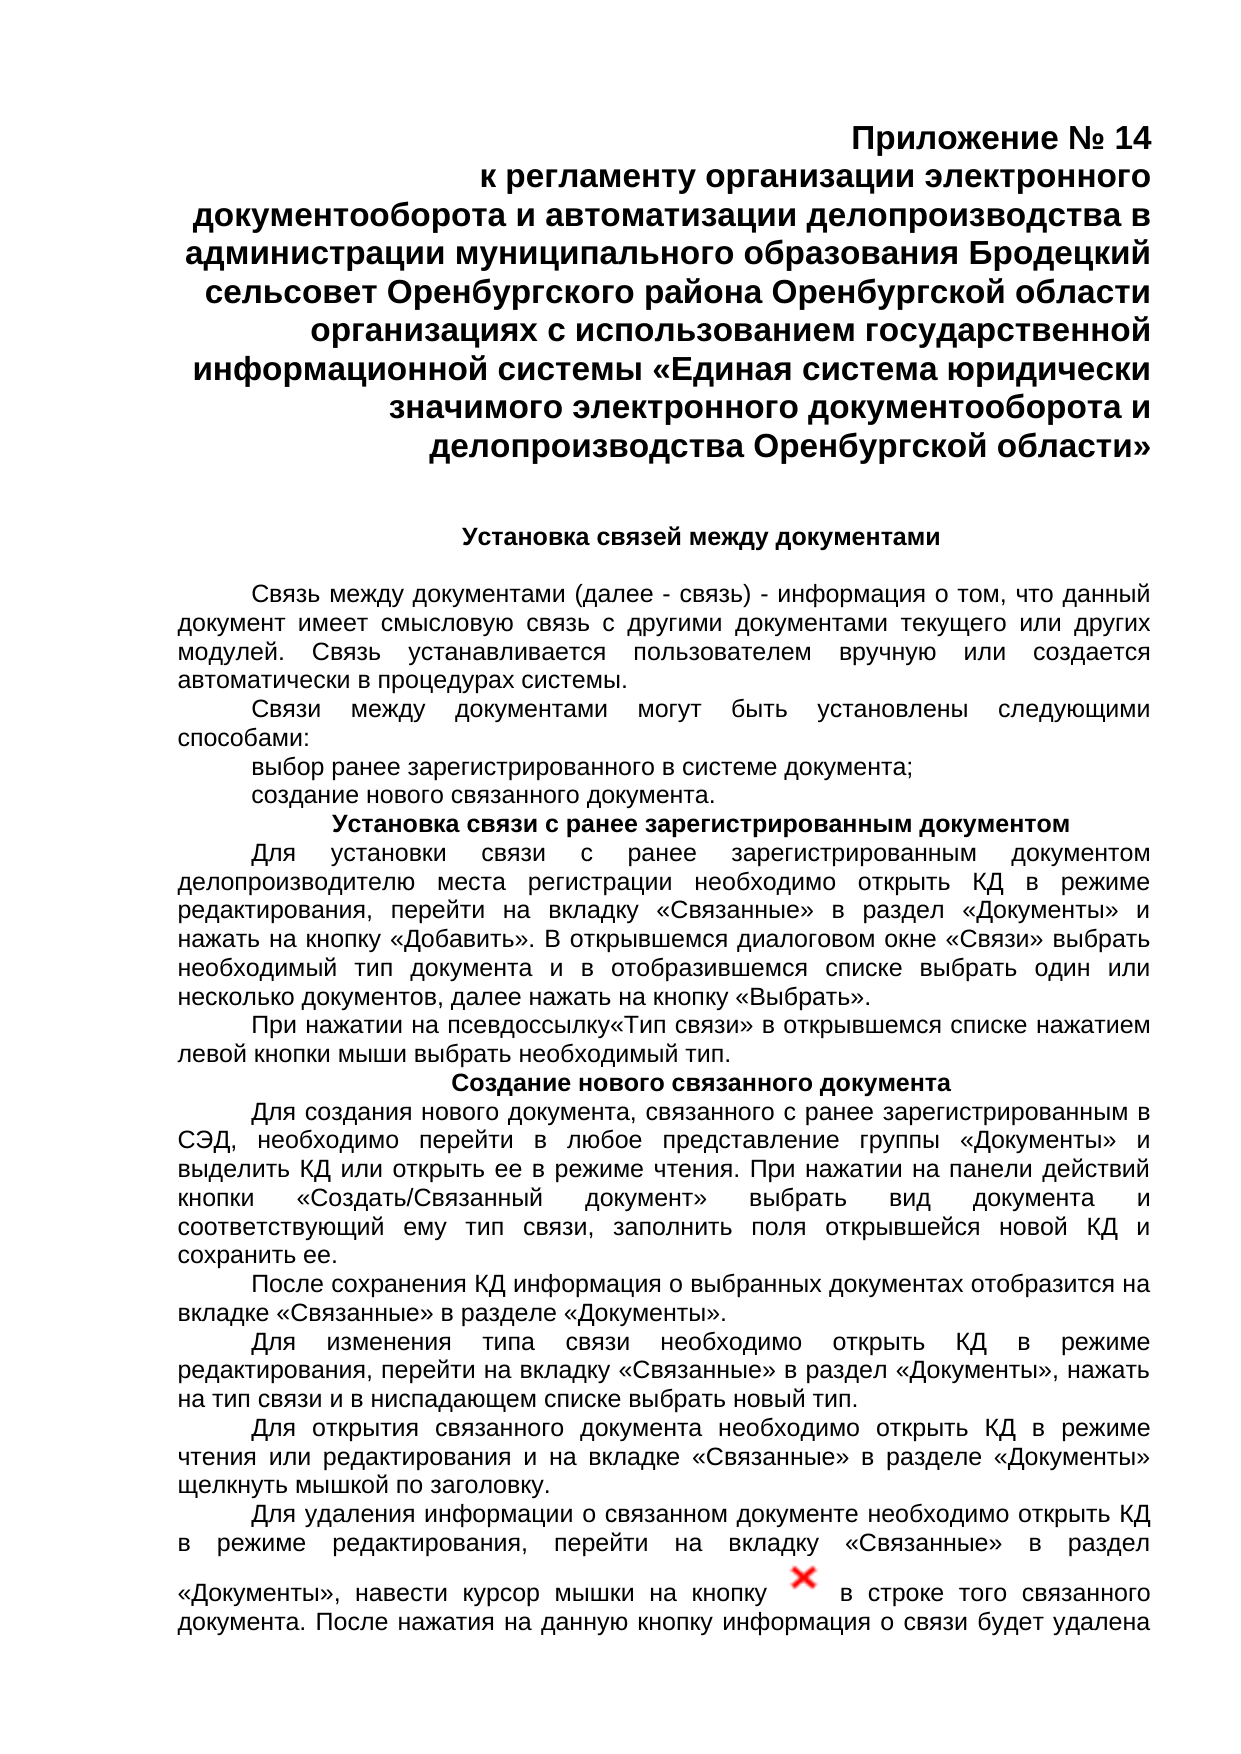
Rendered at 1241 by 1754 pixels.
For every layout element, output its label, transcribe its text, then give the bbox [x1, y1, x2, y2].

text После сохранения КД информация о выбранных документах отобразится на вкладке «Связанные» в разделе «Документы». [177, 1269, 1152, 1327]
text Для создания нового документа, связанного с ранее зарегистрированным в СЭД, необходимо перейти в любое представление группы «Документы» и выделить КД или открыть ее в режиме чтения. При нажатии на панели действий кнопки «Создать/Связанный документ» выбрать вид документа и соответствующий ему тип связи, заполнить поля открывшейся новой КД и сохранить ее. [177, 1097, 1152, 1269]
text выбор ранее зарегистрированного в системе документа; [177, 752, 1152, 780]
text Связь между документами (далее - связь) - информация о том, что данный документ имеет смысловую связь с другими документами текущего или других модулей. Связь устанавливается пользователем вручную или создается автоматически в процедурах системы. [177, 579, 1152, 694]
text Для изменения типа связи необходимо открыть КД в режиме редактирования, перейти на вкладку «Связанные» в раздел «Документы», нажать на тип связи и в ниспадающем списке выбрать новый тип. [177, 1327, 1152, 1413]
text Приложение № 14 [177, 118, 1152, 157]
text Для установки связи с ранее зарегистрированным документом делопроизводителю места регистрации необходимо открыть КД в режиме редактирования, перейти на вкладку «Связанные» в раздел «Документы» и нажать на кнопку «Добавить». В открывшемся диалоговом окне «Связи» выбрать необходимый тип документа и в отобразившемся списке выбрать один или несколько документов, далее нажать на кнопку «Выбрать». [177, 838, 1152, 1010]
text Связи между документами могут быть установлены следующими способами: [177, 694, 1152, 752]
title Создание нового связанного документа [177, 1068, 1152, 1097]
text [177, 1499, 1152, 1636]
text При нажатии на псевдоссылку«Тип связи» в открывшемся списке нажатием левой кнопки мыши выбрать необходимый тип. [177, 1010, 1152, 1068]
text Для открытия связанного документа необходимо открыть КД в режиме чтения или редактирования и на вкладке «Связанные» в разделе «Документы» щелкнуть мышкой по заголовку. [177, 1413, 1152, 1499]
picture [782, 1556, 826, 1602]
text создание нового связанного документа. [177, 780, 1152, 809]
text к регламенту организации электронного документооборота и автоматизации делопроизводства в администрации муниципального образования Бродецкий сельсовет Оренбургского района Оренбургской области организациях с использованием государственной информационной системы «Единая система юридически значимого электронного документооборота и делопроизводства Оренбургской области» [177, 157, 1152, 464]
title Установка связей между документами [177, 522, 1152, 550]
title Установка связи с ранее зарегистрированным документом [177, 809, 1152, 838]
